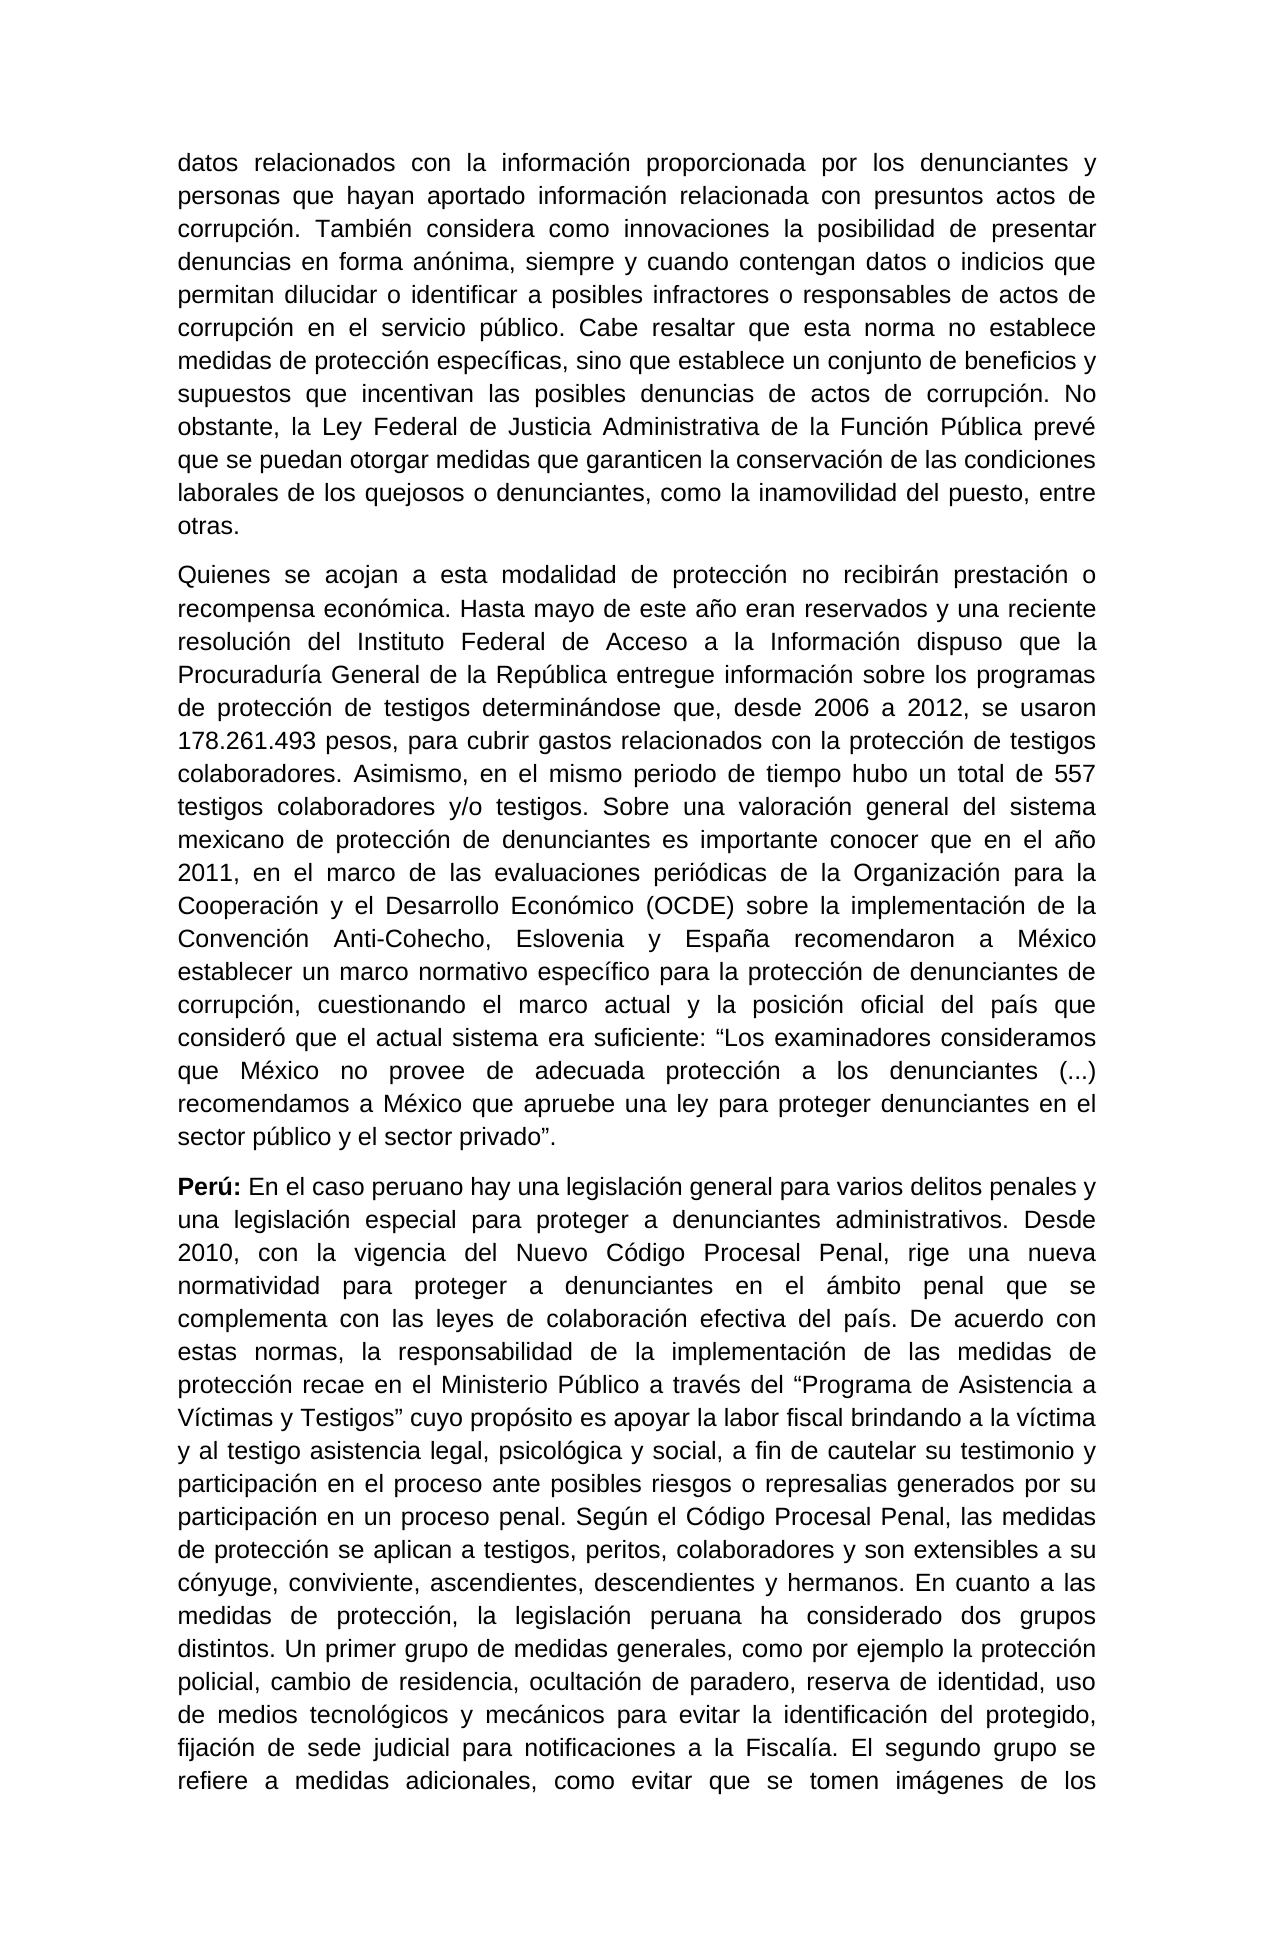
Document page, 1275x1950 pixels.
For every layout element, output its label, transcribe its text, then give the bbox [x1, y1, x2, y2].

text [177, 1172, 1098, 1795]
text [177, 148, 1098, 539]
text Quienes se acojan a esta modalidad de protección no recibirán prestación o recompensa económica. Hasta mayo de este año eran reservados y una reciente resolución del Instituto Federal de Acceso a la Información dispuso que la Procuraduría General de la República entregue información sobre los programas de protección de testigos determinándose que, desde 2006 a 2012, se usaron 178.261.493 pesos, para cubrir gastos relacionados con la protección de testigos colaboradores. Asimismo, en el mismo periodo de tiempo hubo un total de 557 testigos colaboradores y/o testigos. Sobre una valoración general del sistema mexicano de protección de denunciantes es importante conocer que en el año 2011, en el marco de las evaluaciones periódicas de la Organización para la Cooperación y el Desarrollo Económico (OCDE) sobre la implementación de la Convención Anti-Cohecho, Eslovenia y España recomendaron a México establecer un marco normativo específico para la protección de denunciantes de corrupción, cuestionando el marco actual y la posición oficial del país que consideró que el actual sistema era suficiente: “Los examinadores consideramos que México no provee de adecuada protección a los denunciantes (...) recomendamos a México que apruebe una ley para proteger denunciantes en el sector público y el sector privado”. [177, 561, 1098, 1151]
